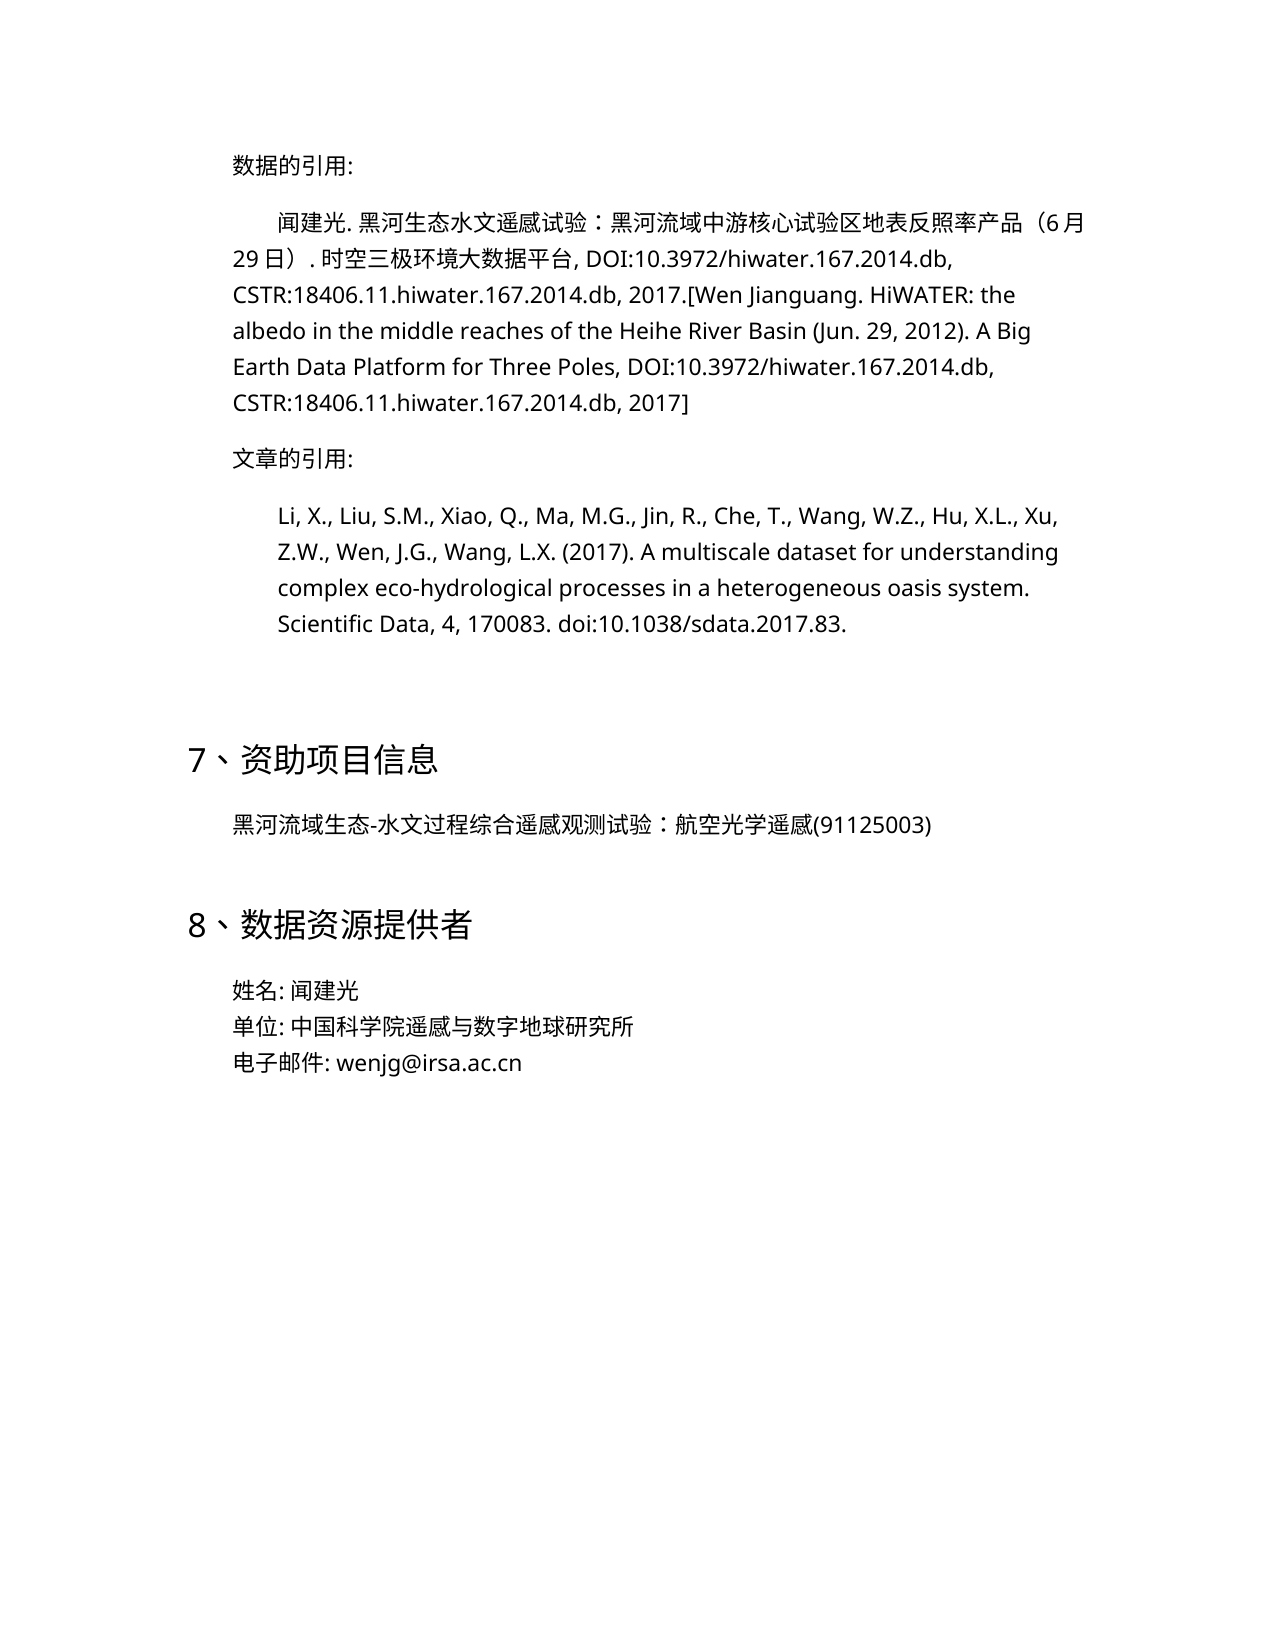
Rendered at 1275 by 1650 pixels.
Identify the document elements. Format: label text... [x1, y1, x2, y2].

text 8、数据资源提供者 [187, 902, 1087, 948]
text 7、资助项目信息 [187, 736, 1087, 782]
text 闻建光. 黑河生态水文遥感试验：黑河流域中游核心试验区地表反照率产品（6月29日）. 时空三极环境大数据平台, DOI:10.3972/hiwater.167.2014.db, CSTR:18406.11.hiwater.167.2014.db, 2017.[Wen Jianguang. HiWATER: the albedo in the middle reaches of the Heihe River Basin (Jun. 29, 2012). A Big Earth Data Platform for Three Poles, DOI:10.3972/hiwater.167.2014.db, CSTR:18406.11.hiwater.167.2014.db, 2017] [232, 207, 1087, 418]
text 黑河流域生态-水文过程综合遥感观测试验：航空光学遥感(91125003) [232, 809, 1087, 877]
text 姓名: 闻建光 单位: 中国科学院遥感与数字地球研究所 电子邮件: wenjg@irsa.ac.cn [232, 975, 1087, 1150]
text 数据的引用: [232, 150, 1087, 181]
text 文章的引用: [232, 443, 1087, 474]
text Li, X., Liu, S.M., Xiao, Q., Ma, M.G., Jin, R., Che, T., Wang, W.Z., Hu, X.L., Xu, Z.W., Wen, J.G., Wang, L.X. (2017). A multiscale dataset for understanding complex eco-hydrological processes in a heterogeneous oasis system. Scientific Data, 4, 170083. doi:10.1038/sdata.2017.83. [277, 500, 1087, 711]
